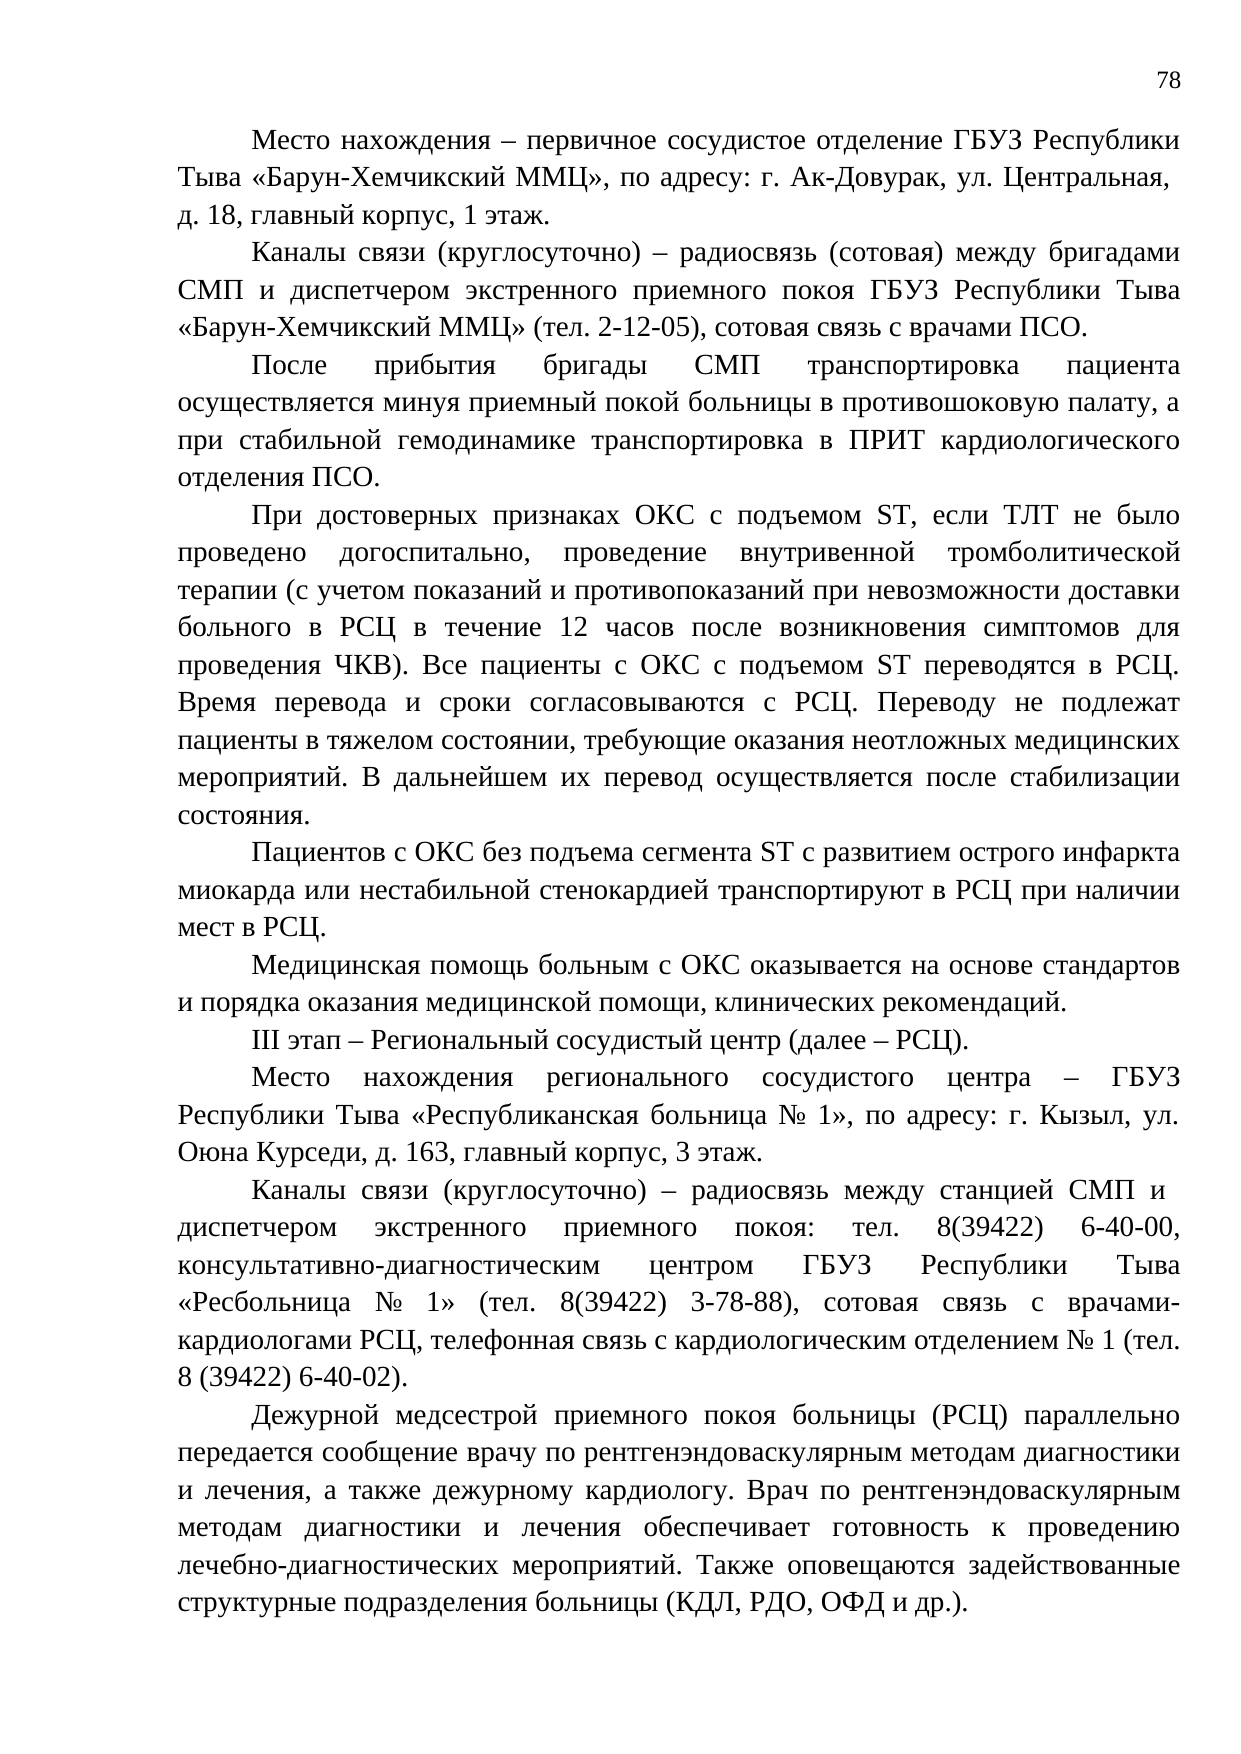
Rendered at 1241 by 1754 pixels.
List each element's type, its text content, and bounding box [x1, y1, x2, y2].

text Каналы связи (круглосуточно) – радиосвязь (сотовая) между бригадами СМП и диспетчером экстренного приемного покоя ГБУЗ Республики Тыва «Барун-Хемчикский ММЦ» (тел. 2-12-05), сотовая связь с врачами ПСО. [177, 231, 1181, 343]
text III этап – Региональный сосудистый центр (далее – РСЦ). [177, 1018, 1181, 1056]
text Место нахождения регионального сосудистого центра – ГБУЗ Республики Тыва «Республиканская больница № 1», по адресу: г. Кызыл, ул. Оюна Курседи, д. 163, главный корпус, 3 этаж. [177, 1056, 1181, 1168]
text При достоверных признаках ОКС с подъемом ST, если ТЛТ не было проведено догоспитально, проведение внутривенной тромболитической терапии (с учетом показаний и противопоказаний при невозможности доставки больного в РСЦ в течение 12 часов после возникновения симптомов для проведения ЧКВ). Все пациенты с ОКС с подъемом ST переводятся в РСЦ. Время перевода и сроки согласовываются с РСЦ. Переводу не подлежат пациенты в тяжелом состоянии, требующие оказания неотложных медицинских мероприятий. В дальнейшем их перевод осуществляется после стабилизации состояния. [177, 493, 1181, 831]
text Дежурной медсестрой приемного покоя больницы (РСЦ) параллельно передается сообщение врачу по рентгенэндоваскулярным методам диагностики и лечения, а также дежурному кардиологу. Врач по рентгенэндоваскулярным методам диагностики и лечения обеспечивает готовность к проведению лечебно-диагностических мероприятий. Также оповещаются задействованные структурные подразделения больницы (КДЛ, РДО, ОФД и др.). [177, 1393, 1181, 1618]
text Пациентов с ОКС без подъема сегмента ST с развитием острого инфаркта миокарда или нестабильной стенокардией транспортируют в РСЦ при наличии мест в РСЦ. [177, 831, 1181, 943]
text После прибытия бригады СМП транспортировка пациента осуществляется минуя приемный покой больницы в противошоковую палату, а при стабильной гемодинамике транспортировка в ПРИТ кардиологического отделения ПСО. [177, 343, 1181, 493]
text Каналы связи (круглосуточно) – радиосвязь между станцией СМП и диспетчером экстренного приемного покоя: тел. 8(39422) 6-40-00, консультативно-диагностическим центром ГБУЗ Республики Тыва «Ресбольница № 1» (тел. 8(39422) 3-78-88), сотовая связь с врачами-кардиологами РСЦ, телефонная связь с кардиологическим отделением № 1 (тел. 8 (39422) 6-40-02). [177, 1168, 1181, 1393]
text Медицинская помощь больным с ОКС оказывается на основе стандартов и порядка оказания медицинской помощи, клинических рекомендаций. [177, 943, 1181, 1018]
text Место нахождения – первичное сосудистое отделение ГБУЗ Республики Тыва «Барун-Хемчикский ММЦ», по адресу: г. Ак-Довурак, ул. Центральная, д. 18, главный корпус, 1 этаж. [177, 118, 1181, 231]
